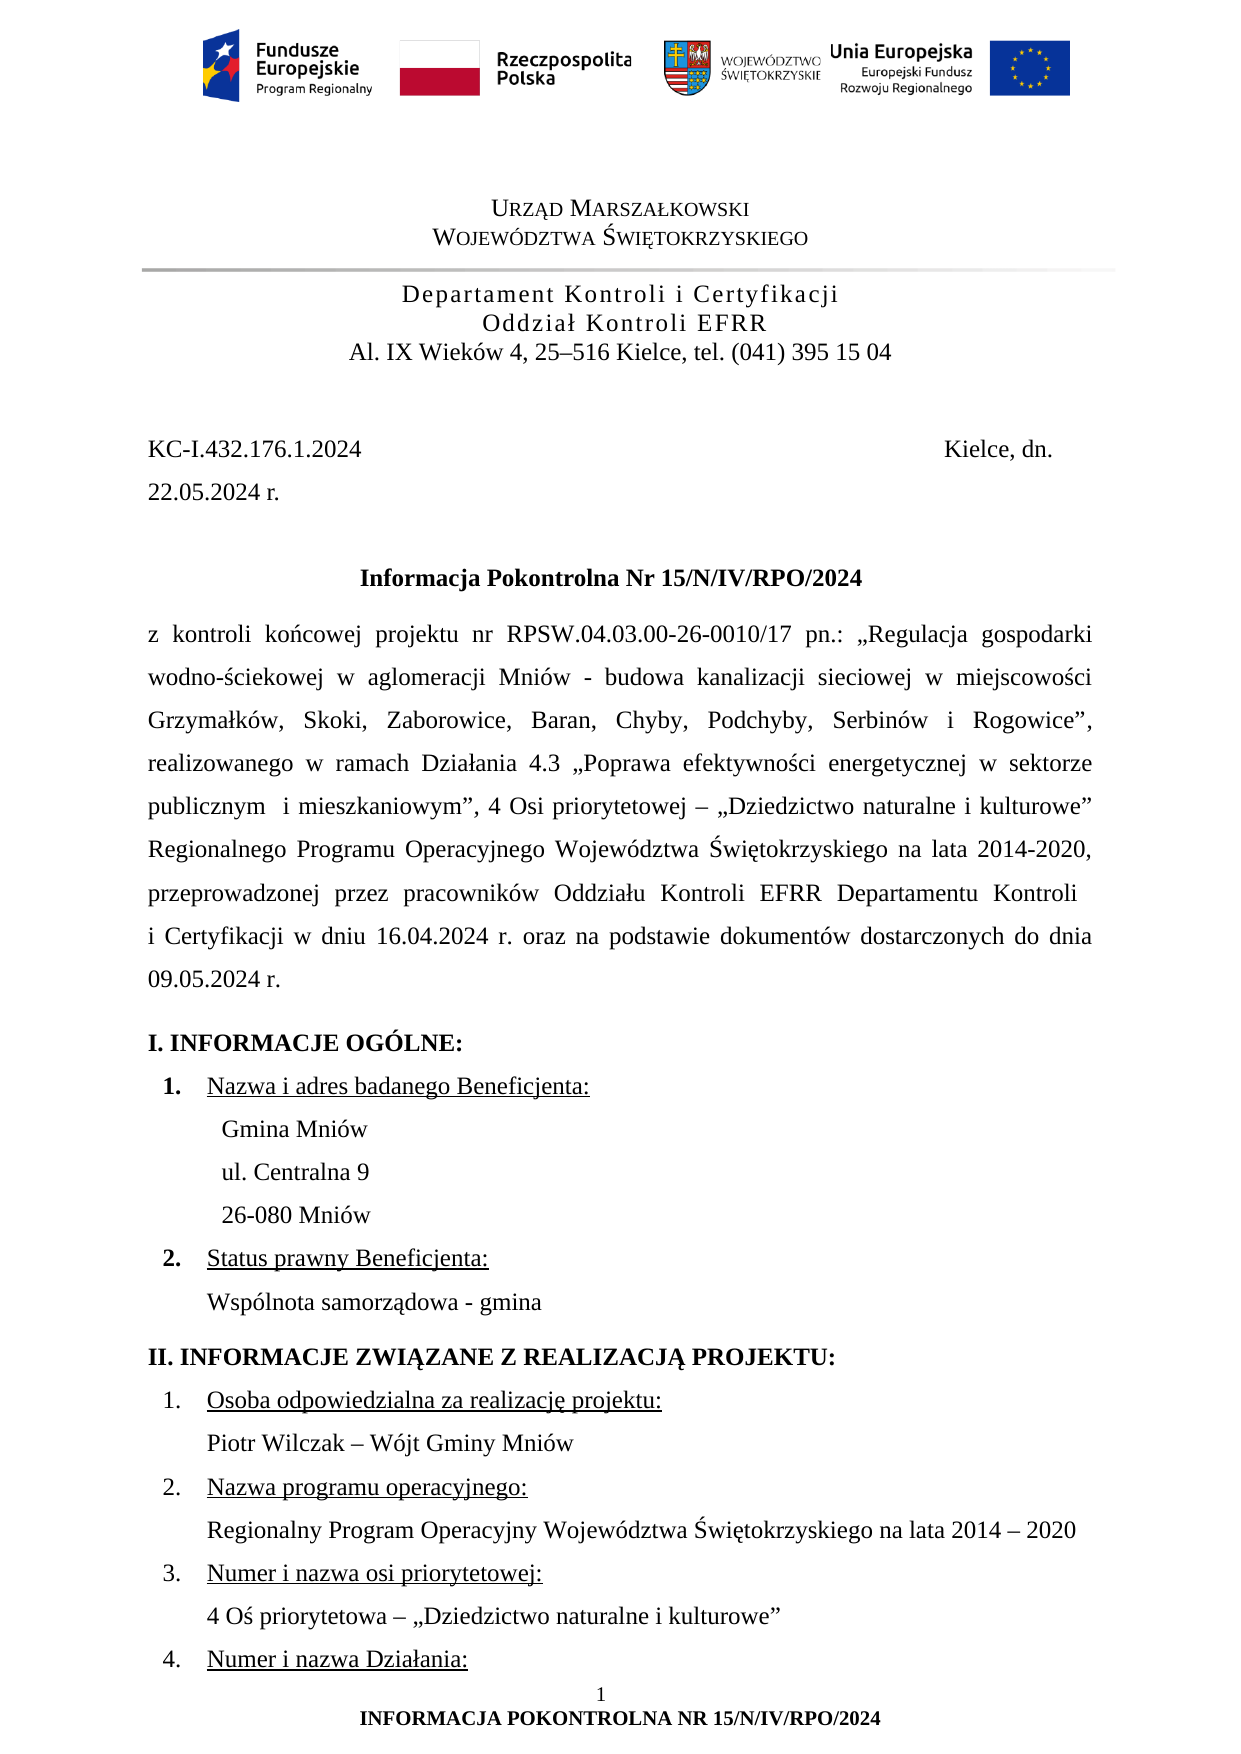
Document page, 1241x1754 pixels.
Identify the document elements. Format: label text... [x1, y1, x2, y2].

text Gmina Mniów [148, 1114, 1093, 1143]
text 26-080 Mniów [148, 1200, 1093, 1229]
text Departament Kontroli i Certyfikacji [148, 279, 1093, 308]
list Status prawny Beneficjenta: [162, 1243, 1093, 1272]
text Piotr Wilczak – Wójt Gminy Mniów [207, 1428, 1093, 1457]
text Al. IX Wieków 4, 25–516 Kielce, tel. (041) 395 15 04 [148, 337, 1093, 366]
text I. INFORMACJE OGÓLNE: [148, 1028, 1093, 1057]
text KC-I.432.176.1.2024 Kielce, dn. 22.05.2024 r. [148, 434, 1093, 506]
list Osoba odpowiedzialna za realizację projektu: [162, 1385, 1093, 1414]
list Nazwa i adres badanego Beneficjenta: [162, 1071, 1093, 1100]
text ul. Centralna 9 [148, 1157, 1093, 1186]
text Regionalny Program Operacyjny Województwa Świętokrzyskiego na lata 2014 – 2020 [207, 1515, 1093, 1543]
text Wspólnota samorządowa - gmina [207, 1287, 1093, 1315]
list Numer i nazwa osi priorytetowej: [162, 1558, 1093, 1587]
text 4 Oś priorytetowa – „Dziedzictwo naturalne i kulturowe” [207, 1601, 1093, 1630]
picture [831, 29, 1070, 102]
text II. INFORMACJE ZWIĄZANE Z REALIZACJĄ PROJEKTU: [148, 1342, 1093, 1371]
text Oddział Kontroli EFRR [148, 308, 1093, 337]
picture [399, 29, 632, 102]
picture [664, 29, 821, 102]
text Urząd Marszałkowski Województwa Świętokrzyskiego [148, 193, 1093, 251]
picture [203, 29, 372, 102]
list Nazwa programu operacyjnego: [162, 1472, 1093, 1500]
text z kontroli końcowej projektu nr RPSW.04.03.00-26-0010/17 pn.: „Regulacja gospodarki wodno-ściekowej w aglomeracji Mniów - budowa kanalizacji sieciowej w miejscowości Grzymałków, Skoki, Zaborowice, Baran, Chyby, Podchyby, Serbinów i Rogowice”, realizowanego w ramach Działania 4.3 „Poprawa efektywności energetycznej w sektorze publicznym i mieszkaniowym”, 4 Osi priorytetowej – „Dziedzictwo naturalne i kulturowe” Regionalnego Programu Operacyjnego Województwa Świętokrzyskiego na lata 2014-2020, przeprowadzonej przez pracowników Oddziału Kontroli EFRR Departamentu Kontroli i Certyfikacji w dniu 16.04.2024 r. oraz na podstawie dokumentów dostarczonych do dnia 09.05.2024 r. [148, 619, 1093, 993]
text Informacja Pokontrolna Nr 15/N/IV/RPO/2024 [129, 563, 1093, 592]
list Numer i nazwa Działania: [162, 1644, 1093, 1673]
